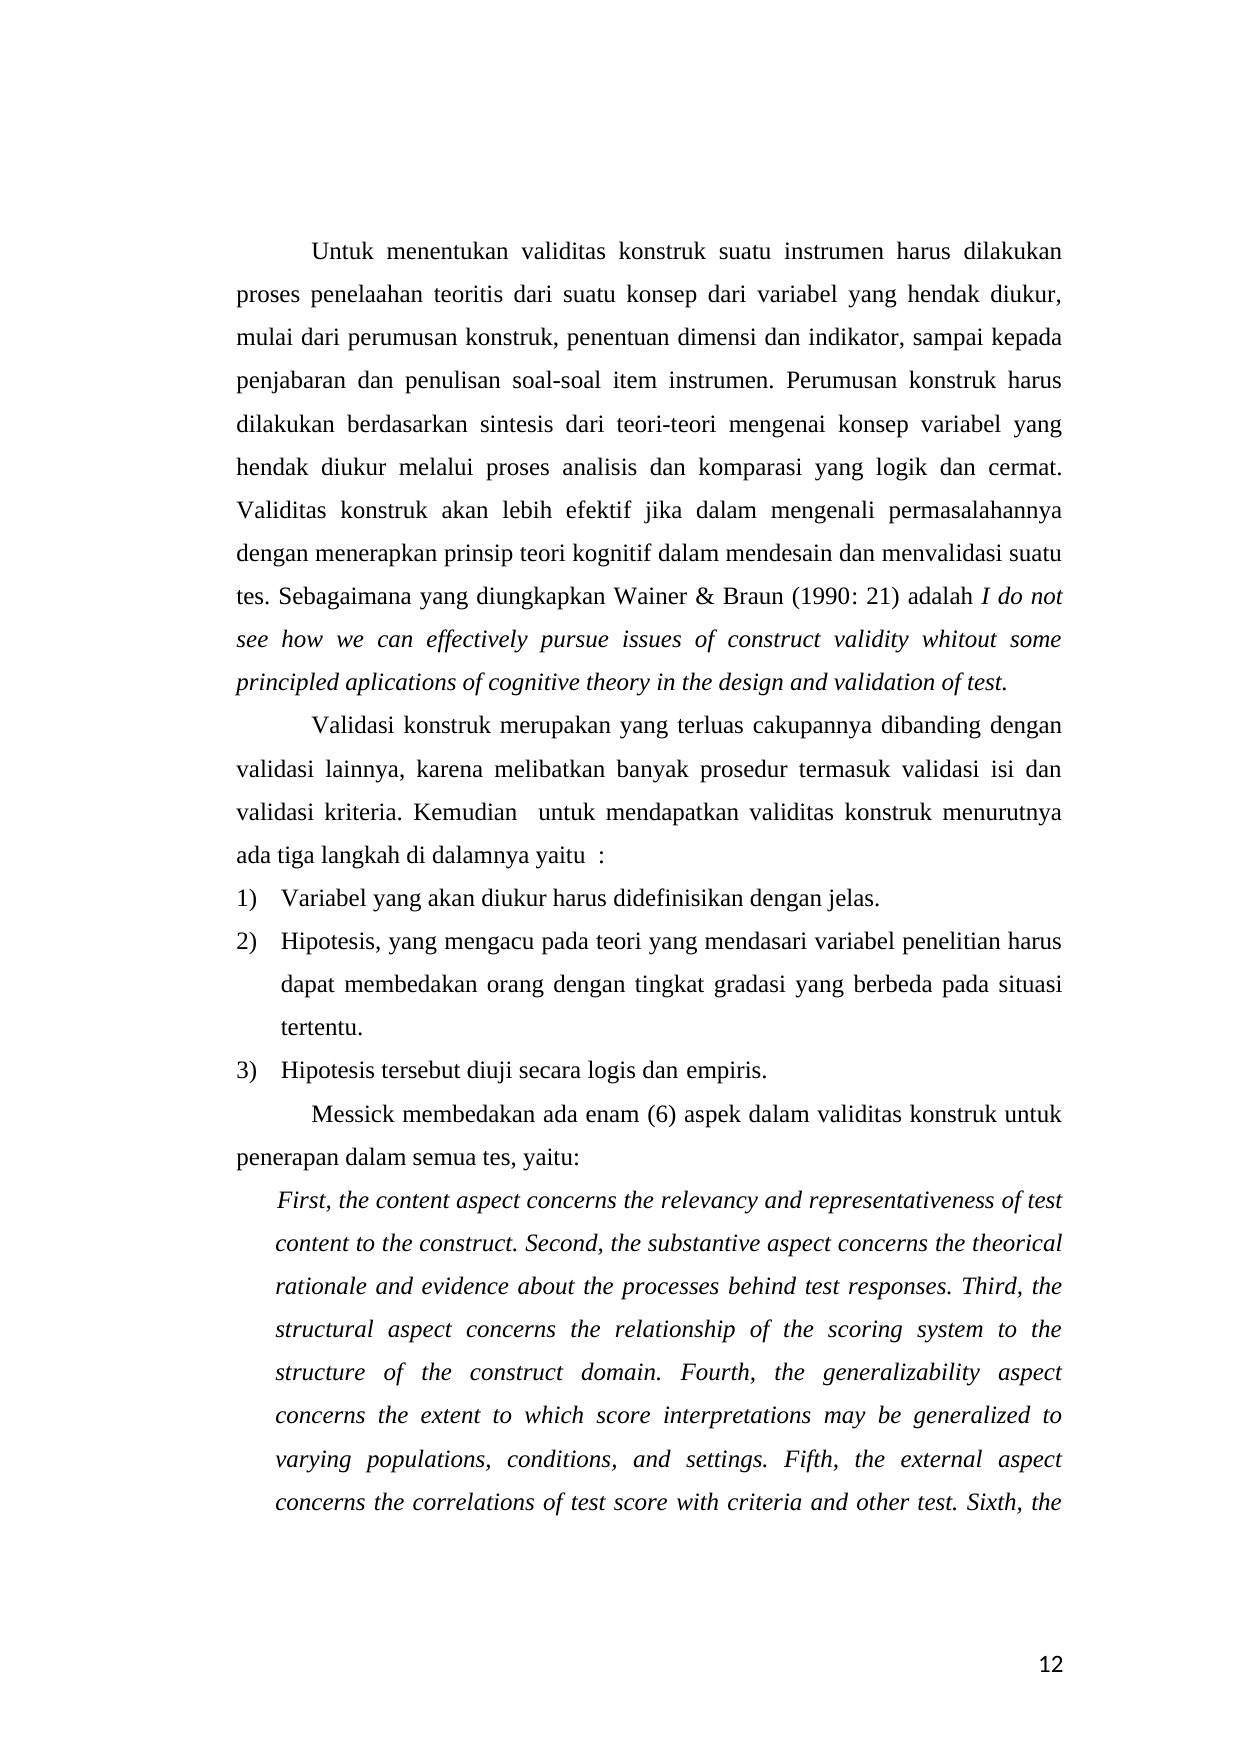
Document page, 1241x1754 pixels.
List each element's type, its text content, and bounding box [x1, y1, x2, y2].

text Messick membedakan ada enam (6) aspek dalam validitas konstruk untuk penerapan dalam semua tes, yaitu: [236, 1099, 1063, 1171]
text Validasi konstruk merupakan yang terluas cakupannya dibanding dengan validasi lainnya, karena melibatkan banyak prosedur termasuk validasi isi dan validasi kriteria. Kemudian untuk mendapatkan validitas konstruk menurutnya ada tiga langkah di dalamnya yaitu : [236, 711, 1063, 869]
list Hipotesis, yang mengacu pada teori yang mendasari variabel penelitian harus dapat membedakan orang dengan tingkat gradasi yang berbeda pada situasi tertentu. [236, 926, 1063, 1041]
text Untuk menentukan validitas konstruk suatu instrumen harus dilakukan proses penelaahan teoritis dari suatu konsep dari variabel yang hendak diukur, mulai dari perumusan konstruk, penentuan dimensi dan indikator, sampai kepada penjabaran dan penulisan soal-soal item instrumen. Perumusan konstruk harus dilakukan berdasarkan sintesis dari teori-teori mengenai konsep variabel yang hendak diukur melalui proses analisis dan komparasi yang logik dan cermat. Validitas konstruk akan lebih efektif jika dalam mengenali permasalahannya dengan menerapkan prinsip teori kognitif dalam mendesain dan menvalidasi suatu tes. Sebagaimana yang diungkapkan Wainer & Braun (1990: 21) adalah I do not see how we can effectively pursue issues of construct validity whitout some principled aplications of cognitive theory in the design and validation of test. [236, 236, 1063, 696]
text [236, 1185, 1063, 1516]
list Hipotesis tersebut diuji secara logis dan empiris. [236, 1056, 1063, 1084]
list Variabel yang akan diukur harus didefinisikan dengan jelas. [236, 883, 1063, 912]
